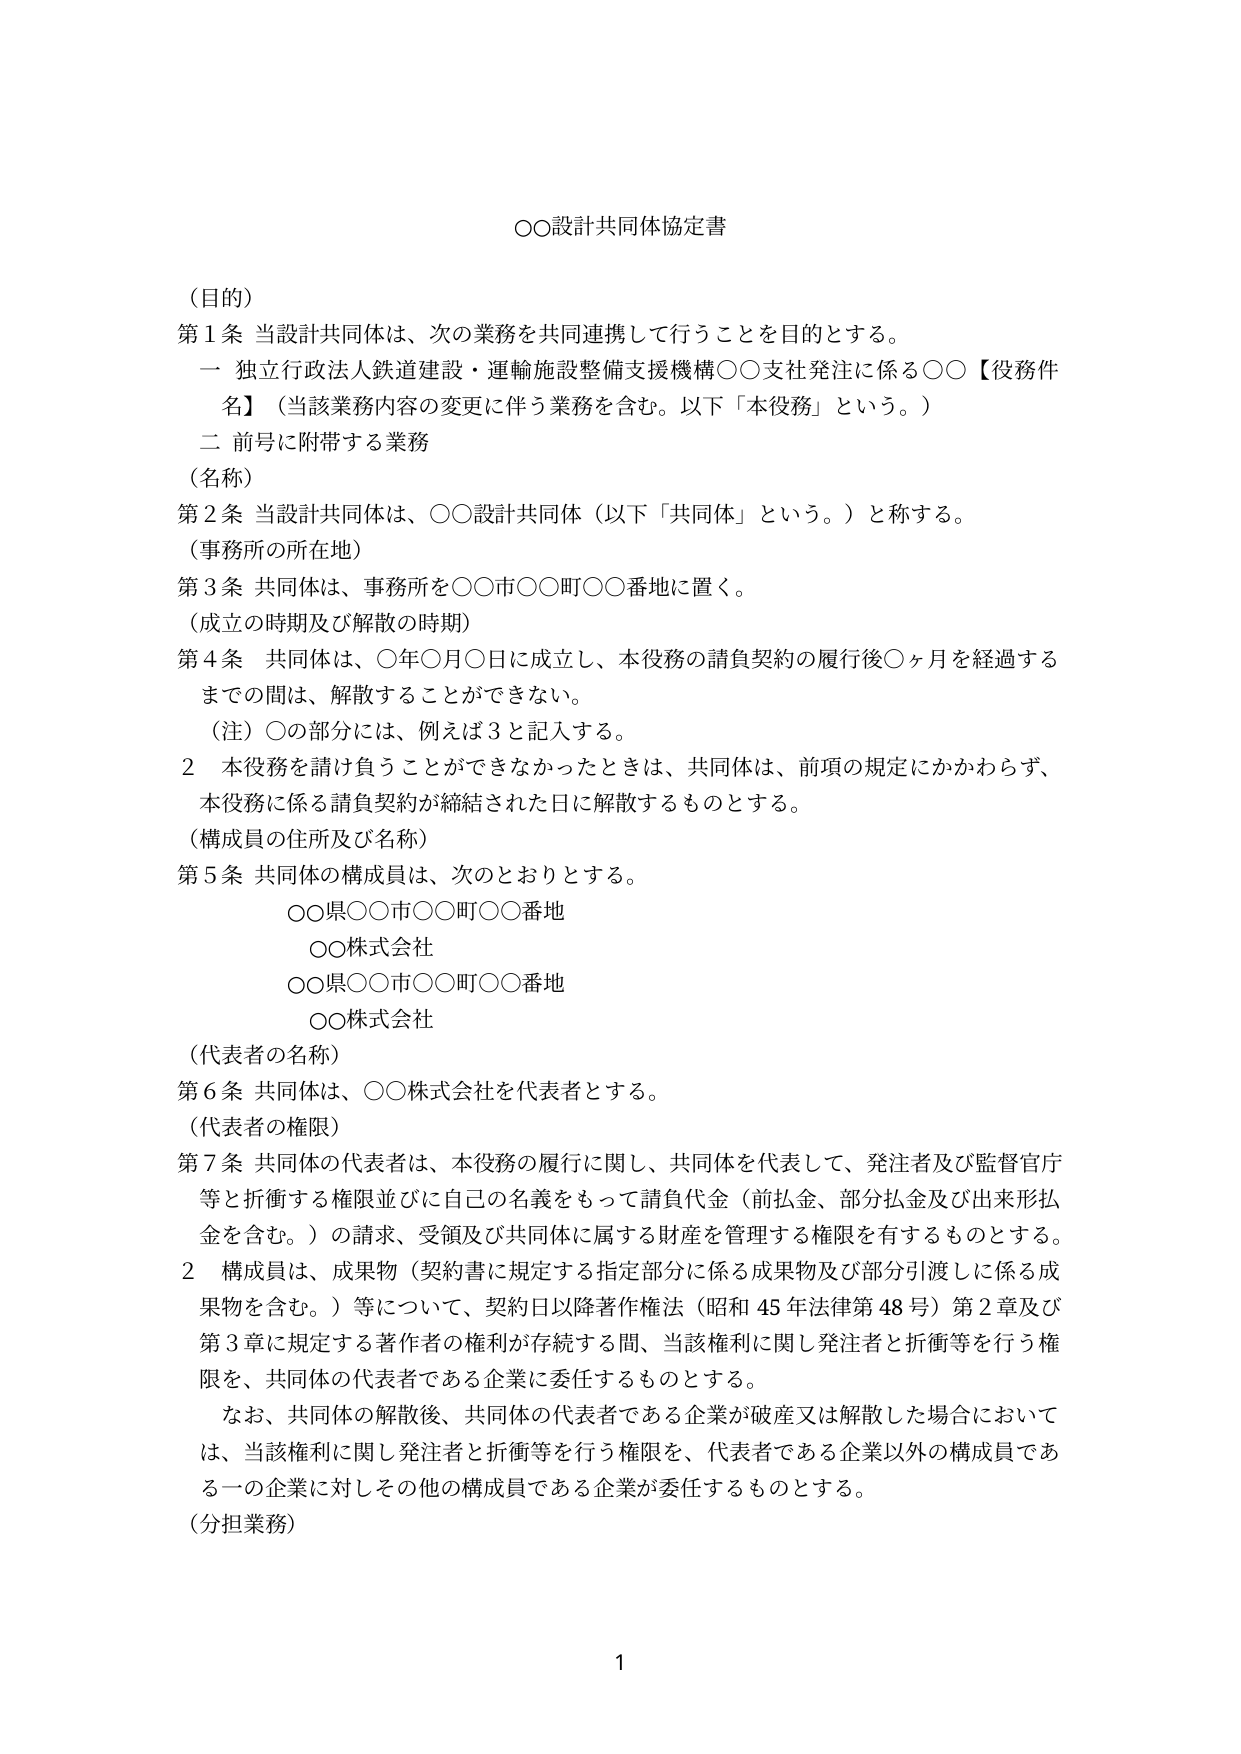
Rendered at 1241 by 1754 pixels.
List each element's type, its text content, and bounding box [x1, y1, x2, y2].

text ２ 本役務を請け負うことができなかったときは、共同体は、前項の規定にかかわらず、本役務に係る請負契約が締結された日に解散するものとする。 [177, 748, 1063, 820]
text （注）○の部分には、例えば３と記入する。 [177, 712, 1063, 748]
text 二 前号に附帯する業務 [177, 423, 1063, 459]
text ○○県○○市○○町○○番地 [177, 964, 1063, 1000]
text 第２条 当設計共同体は、○○設計共同体（以下「共同体」という。）と称する。 [177, 495, 1063, 531]
text ○○株式会社 [177, 928, 1063, 964]
text （構成員の住所及び名称） [177, 820, 1063, 856]
text ○○県○○市○○町○○番地 [177, 892, 1063, 928]
text ○○設計共同体協定書 [177, 207, 1063, 243]
text （代表者の権限） [177, 1108, 1063, 1144]
text （事務所の所在地） [177, 531, 1063, 567]
text 一 独立行政法人鉄道建設・運輸施設整備支援機構○○支社発注に係る○○【役務件名】（当該業務内容の変更に伴う業務を含む。以下「本役務」という。） [199, 351, 1063, 423]
text 第５条 共同体の構成員は、次のとおりとする。 [177, 856, 1063, 892]
text （成立の時期及び解散の時期） [177, 603, 1063, 639]
text ○○株式会社 [177, 1000, 1063, 1036]
text （代表者の名称） [177, 1036, 1063, 1072]
text 第６条 共同体は、○○株式会社を代表者とする。 [177, 1072, 1063, 1108]
text 第７条 共同体の代表者は、本役務の履行に関し、共同体を代表して、発注者及び監督官庁等と折衝する権限並びに自己の名義をもって請負代金（前払金、部分払金及び出来形払金を含む。）の請求、受領及び共同体に属する財産を管理する権限を有するものとする。 [177, 1144, 1063, 1252]
text ２ 構成員は、成果物（契約書に規定する指定部分に係る成果物及び部分引渡しに係る成果物を含む。）等について、契約日以降著作権法（昭和45年法律第48号）第２章及び第３章に規定する著作者の権利が存続する間、当該権利に関し発注者と折衝等を行う権限を、共同体の代表者である企業に委任するものとする。 [177, 1252, 1063, 1396]
text なお、共同体の解散後、共同体の代表者である企業が破産又は解散した場合においては、当該権利に関し発注者と折衝等を行う権限を、代表者である企業以外の構成員である一の企業に対しその他の構成員である企業が委任するものとする。 [199, 1396, 1063, 1504]
text 第１条 当設計共同体は、次の業務を共同連携して行うことを目的とする。 [177, 315, 1063, 351]
text 第４条 共同体は、○年○月○日に成立し、本役務の請負契約の履行後○ヶ月を経過するまでの間は、解散することができない。 [177, 639, 1063, 712]
text （分担業務） [177, 1504, 1063, 1541]
text （名称） [177, 459, 1063, 495]
text （目的） [177, 279, 1063, 315]
text 第３条 共同体は、事務所を○○市○○町○○番地に置く。 [177, 567, 1063, 603]
